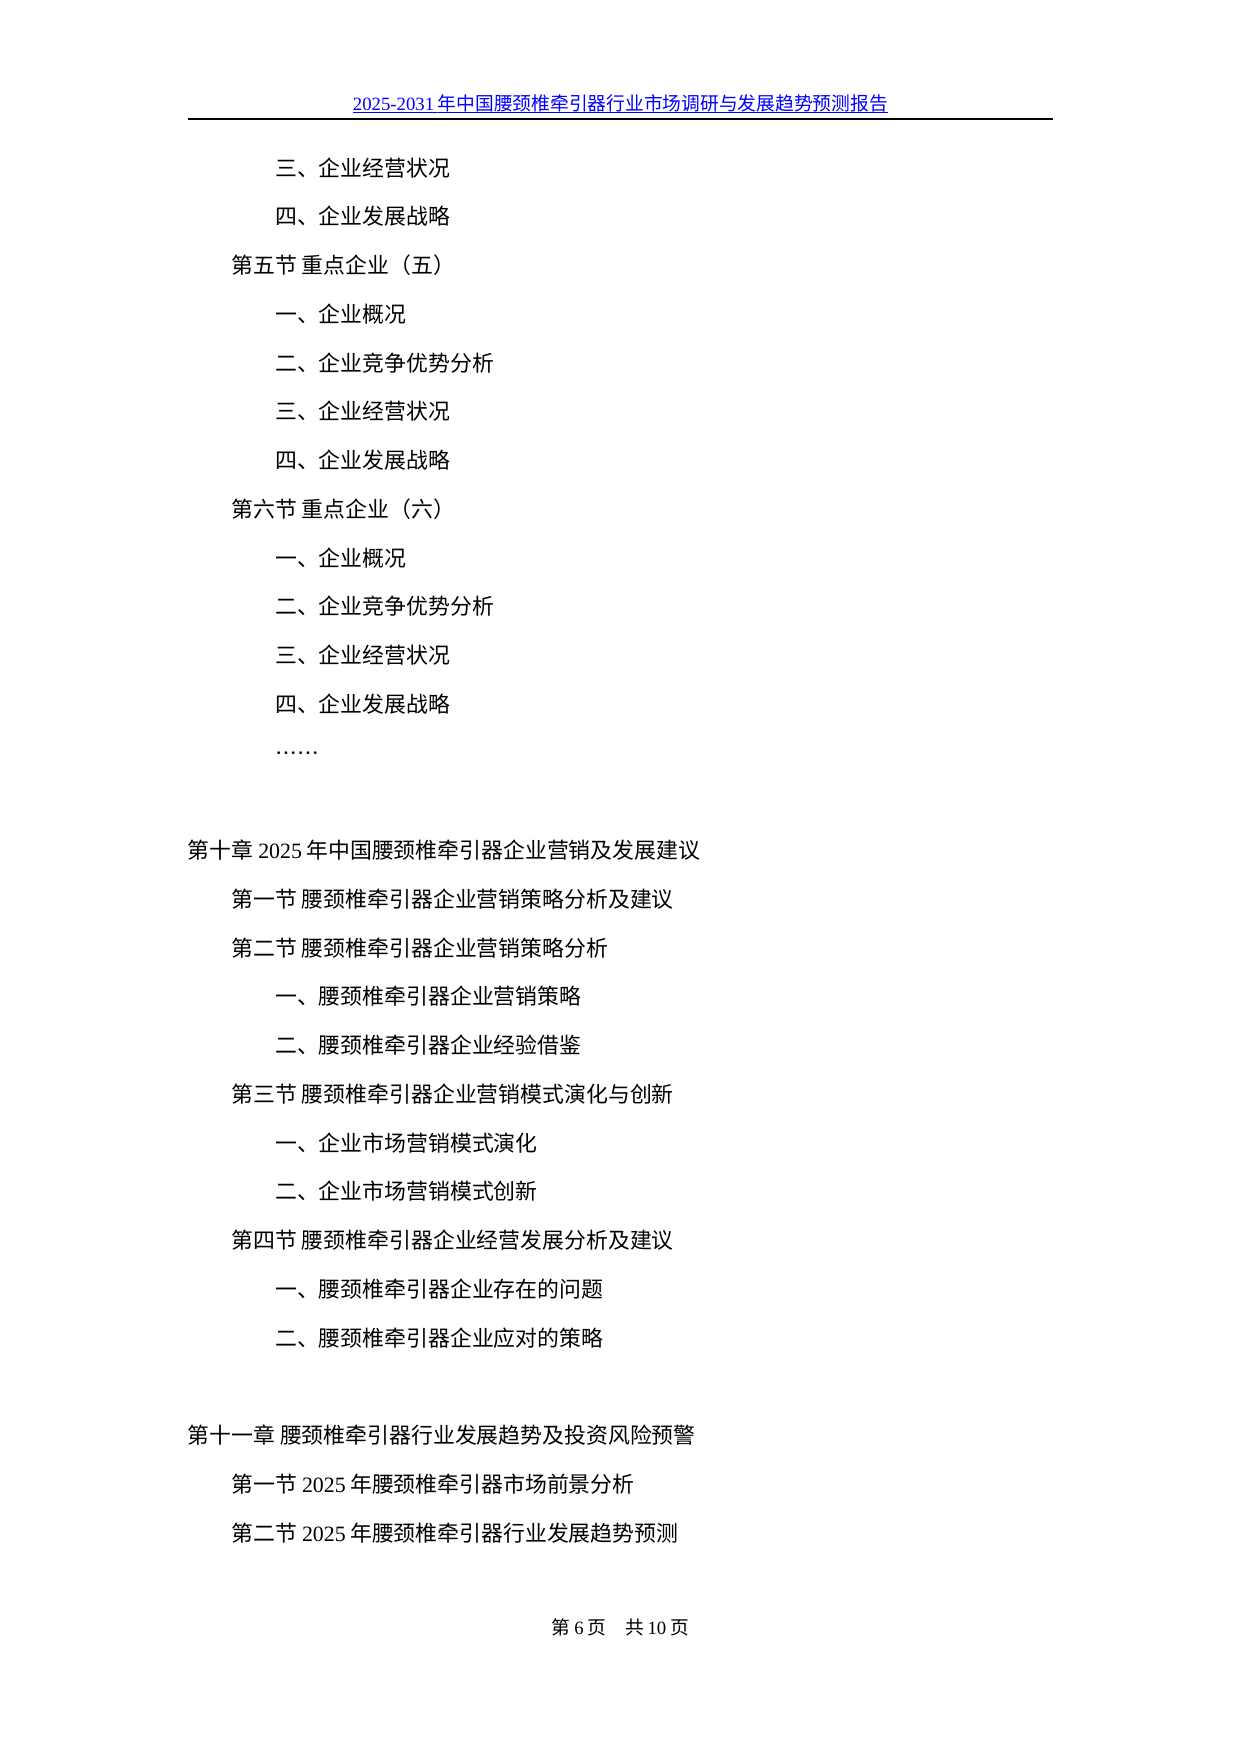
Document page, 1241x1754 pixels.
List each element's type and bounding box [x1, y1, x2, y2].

text [187, 150, 1053, 1548]
